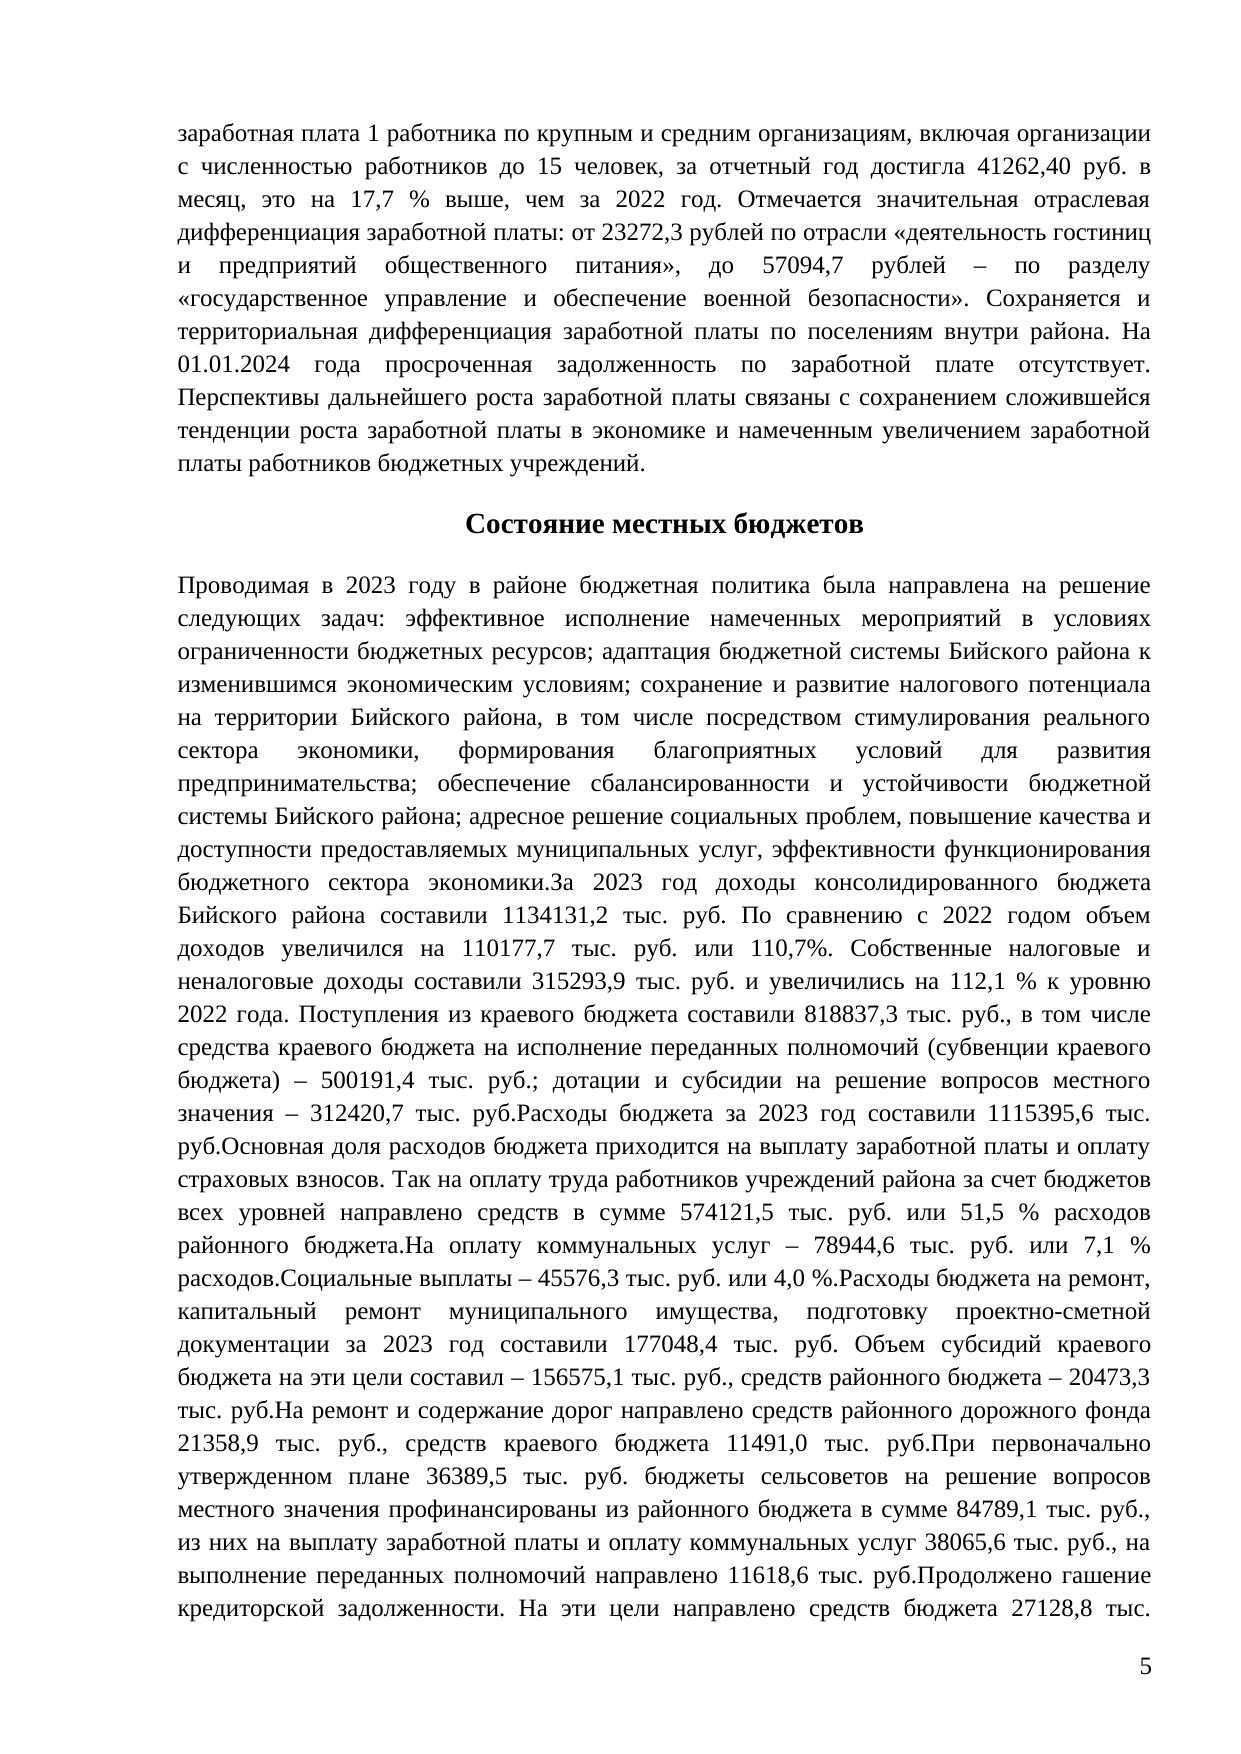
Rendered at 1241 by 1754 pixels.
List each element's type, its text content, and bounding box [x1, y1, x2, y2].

text Состояние местных бюджетов [177, 506, 1152, 540]
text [177, 570, 1152, 1622]
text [177, 118, 1152, 477]
